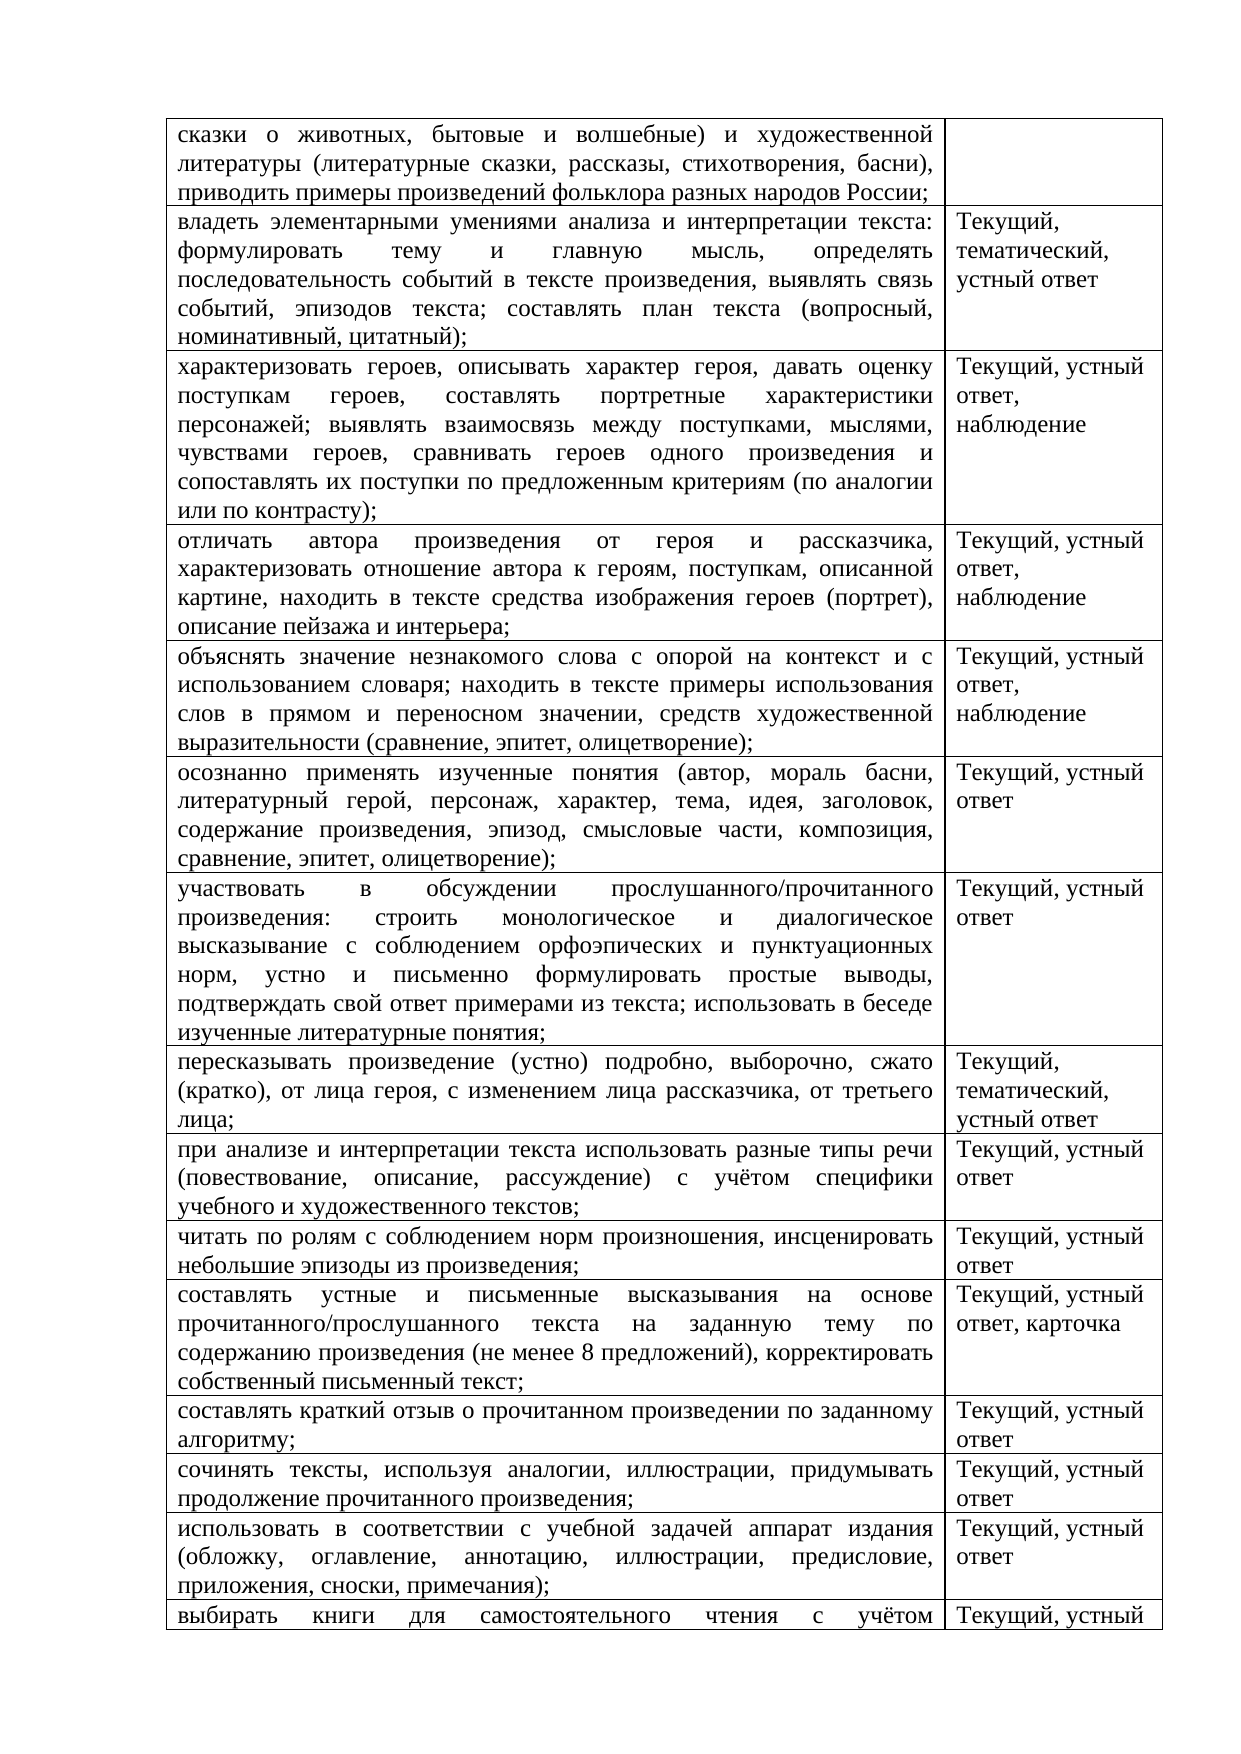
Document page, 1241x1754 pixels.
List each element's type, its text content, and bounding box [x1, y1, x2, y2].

table_cell участвовать в обсуждении прослушанного/прочитанного произведения: строить монологическое и диалогическое высказывание с соблюдением орфоэпических и пунктуационных норм, устно и письменно формулировать простые выводы, подтверждать свой ответ примерами из текста; использовать в беседе изученные литературные понятия; [167, 873, 944, 1045]
table_cell Текущий, устный ответ, наблюдение [946, 351, 1162, 524]
table_cell составлять устные и письменные высказывания на основе прочитанного/прослушанного текста на заданную тему по содержанию произведения (не менее 8 предложений), корректировать собственный письменный текст; [167, 1280, 944, 1394]
table_cell Текущий, устный ответ [946, 1396, 1162, 1453]
table_cell Текущий, устный ответ, карточка [946, 1280, 1162, 1394]
table_cell Текущий, устный ответ, наблюдение [946, 525, 1162, 640]
table_cell Текущий, устный ответ [946, 1454, 1162, 1512]
table_cell Текущий, устный ответ, наблюдение [946, 641, 1162, 756]
table_cell Текущий, устный ответ [946, 757, 1162, 872]
table_cell сочинять тексты, используя аналогии, иллюстрации, придумывать продолжение прочитанного произведения; [167, 1454, 944, 1512]
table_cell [167, 119, 944, 205]
table_cell Текущий, устный ответ [946, 873, 1162, 1045]
table_cell составлять краткий отзыв о прочитанном произведении по заданному алгоритму; [167, 1396, 944, 1453]
table_cell отличать автора произведения от героя и рассказчика, характеризовать отношение автора к героям, поступкам, описанной картине, находить в тексте средства изображения героев (портрет), описание пейзажа и интерьера; [167, 525, 944, 640]
table_cell Текущий, тематический, устный ответ [946, 206, 1162, 350]
table_cell пересказывать произведение (устно) подробно, выборочно, сжато (кратко), от лица героя, с изменением лица рассказчика, от третьего лица; [167, 1046, 944, 1133]
table_cell осознанно применять изученные понятия (автор, мораль басни, литературный герой, персонаж, характер, тема, идея, заголовок, содержание произведения, эпизод, смысловые части, композиция, сравнение, эпитет, олицетворение); [167, 757, 944, 872]
table_cell при анализе и интерпретации текста использовать разные типы речи (повествование, описание, рассуждение) с учётом специфики учебного и художественного текстов; [167, 1134, 944, 1220]
table_cell характеризовать героев, описывать характер героя, давать оценку поступкам героев, составлять портретные характеристики персонажей; выявлять взаимосвязь между поступками, мыслями, чувствами героев, сравнивать героев одного произведения и сопоставлять их поступки по предложенным критериям (по аналогии или по контрасту); [167, 351, 944, 524]
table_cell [167, 1600, 944, 1629]
table_cell объяснять значение незнакомого слова с опорой на контекст и с использованием словаря; находить в тексте примеры использования слов в прямом и переносном значении, средств художественной выразительности (сравнение, эпитет, олицетворение); [167, 641, 944, 756]
table_cell Текущий, устный ответ [946, 1134, 1162, 1220]
table_cell владеть элементарными умениями анализа и интерпретации текста: формулировать тему и главную мысль, определять последовательность событий в тексте произведения, выявлять связь событий, эпизодов текста; составлять план текста (вопросный, номинативный, цитатный); [167, 206, 944, 350]
table_cell Текущий, устный ответ [946, 1221, 1162, 1278]
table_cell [946, 119, 1162, 205]
table_cell Текущий, тематический, устный ответ [946, 1046, 1162, 1133]
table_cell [946, 1600, 1162, 1629]
table_cell использовать в соответствии с учебной задачей аппарат издания (обложку, оглавление, аннотацию, иллюстрации, предисловие, приложения, сноски, примечания); [167, 1513, 944, 1599]
table_cell читать по ролям с соблюдением норм произношения, инсценировать небольшие эпизоды из произведения; [167, 1221, 944, 1278]
table_cell Текущий, устный ответ [946, 1513, 1162, 1599]
